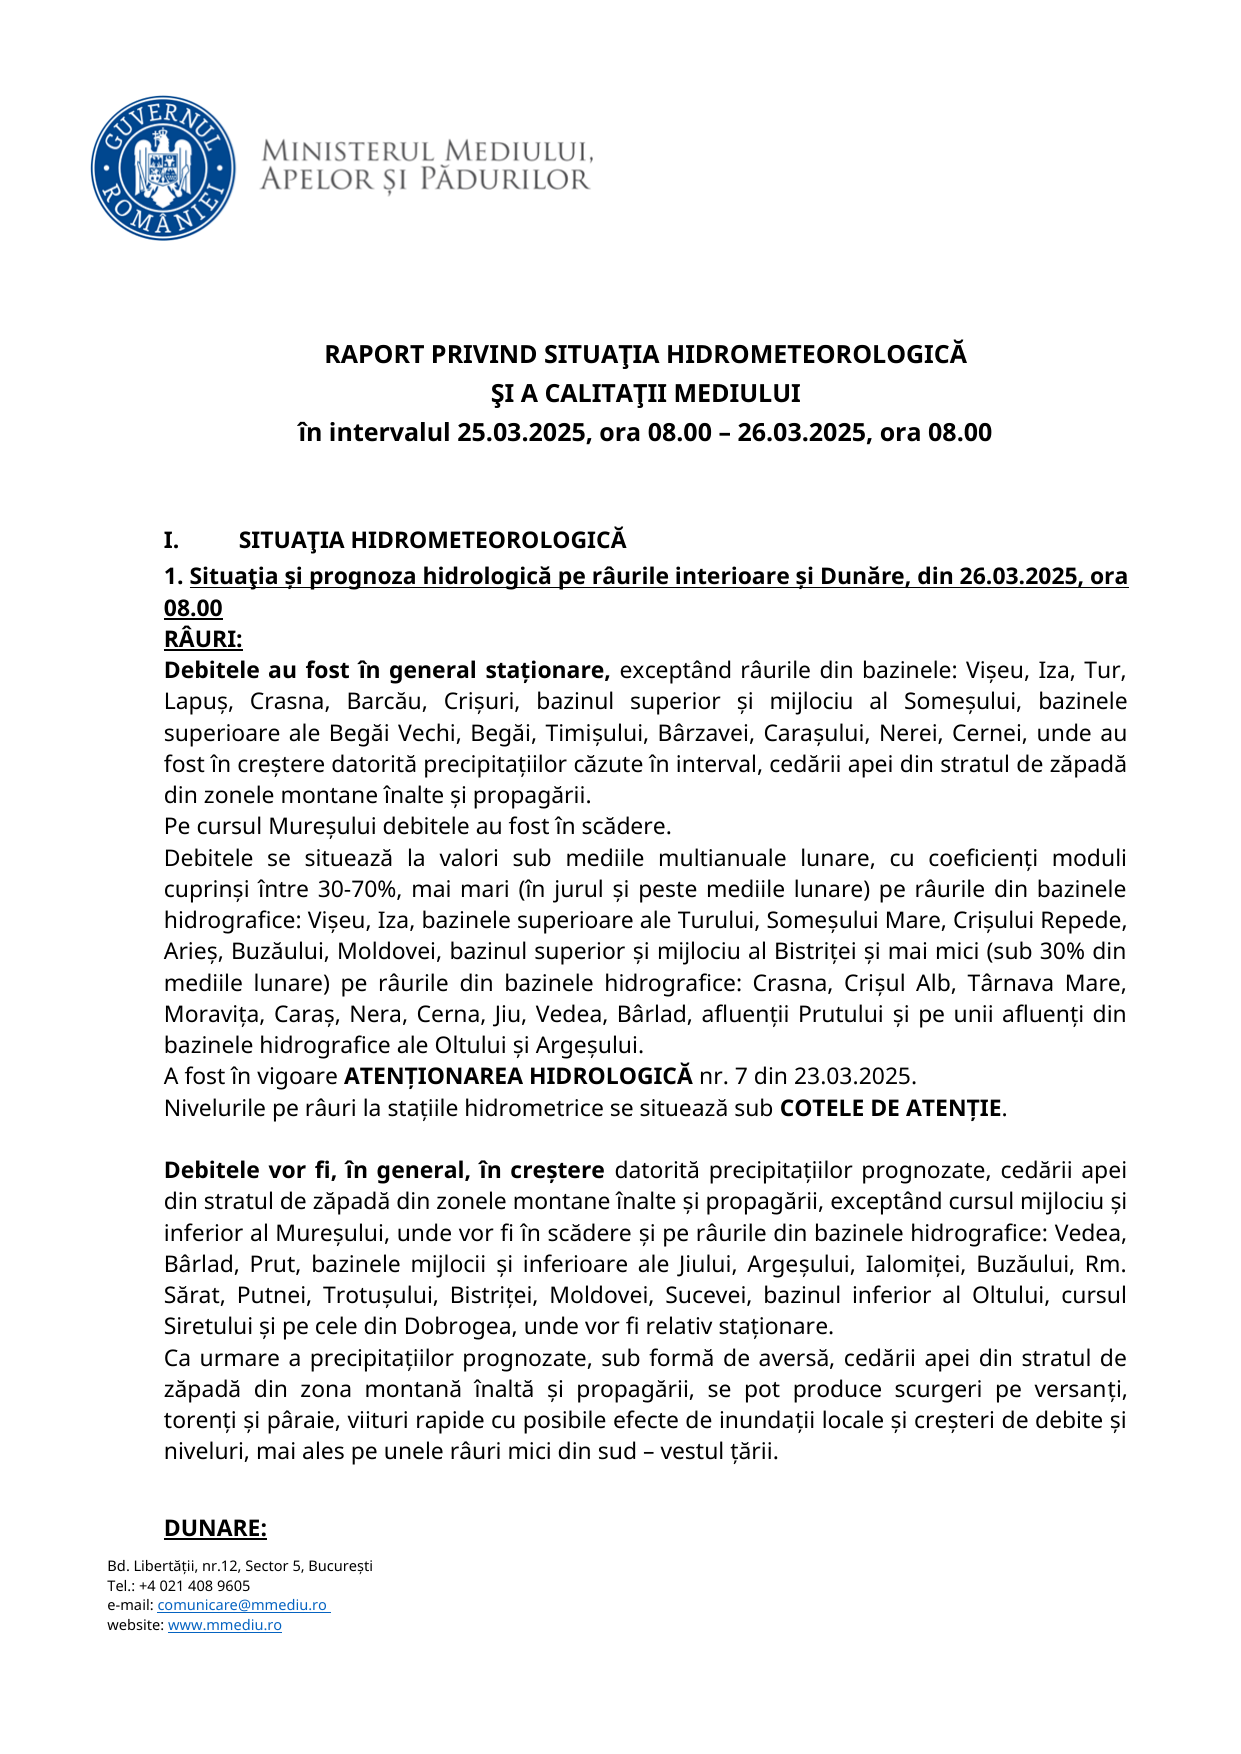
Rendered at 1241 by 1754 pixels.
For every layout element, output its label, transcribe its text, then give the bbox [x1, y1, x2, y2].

text A fost în vigoare ATENȚIONAREA HIDROLOGICĂ nr. 7 din 23.03.2025. [164, 1060, 1128, 1092]
text Debitele vor fi, în general, în creștere datorită precipitațiilor prognozate, cedării apei din stratul de zăpadă din zonele montane înalte și propagării, exceptând cursul mijlociu și inferior al Mureșului, unde vor fi în scădere și pe râurile din bazinele hidrografice: Vedea, Bârlad, Prut, bazinele mijlocii și inferioare ale Jiului, Argeșului, Ialomiței, Buzăului, Rm. Sărat, Putnei, Trotușului, Bistriței, Moldovei, Sucevei, bazinul inferior al Oltului, cursul Siretului și pe cele din Dobrogea, unde vor fi relativ staționare. [164, 1154, 1128, 1342]
picture [88, 93, 620, 241]
text RÂURI: [164, 623, 1128, 654]
text Pe cursul Mureșului debitele au fost în scădere. [164, 810, 1128, 842]
text Nivelurile pe râuri la stațiile hidrometrice se situează sub COTELE DE ATENȚIE. [164, 1092, 1128, 1123]
text Debitele se situează la valori sub mediile multianuale lunare, cu coeficienți moduli cuprinși între 30-70%, mai mari (în jurul şi peste mediile lunare) pe râurile din bazinele hidrografice: Vișeu, Iza, bazinele superioare ale Turului, Someșului Mare, Crișului Repede, Arieș, Buzăului, Moldovei, bazinul superior și mijlociu al Bistriței şi mai mici (sub 30% din mediile lunare) pe râurile din bazinele hidrografice: Crasna, Crișul Alb, Târnava Mare, Moravița, Caraș, Nera, Cerna, Jiu, Vedea, Bârlad, afluenții Prutului și pe unii afluenți din bazinele hidrografice ale Oltului și Argeșului. [164, 842, 1128, 1060]
text I. SITUAŢIA HIDROMETEOROLOGICĂ [164, 524, 1128, 556]
text în intervalul 25.03.2025, ora 08.00 – 26.03.2025, ora 08.00 [164, 414, 1128, 449]
text Debitele au fost în general staționare, exceptând râurile din bazinele: Vişeu, Iza, Tur, Lapuş, Crasna, Barcău, Crișuri, bazinul superior și mijlociu al Someșului, bazinele superioare ale Begăi Vechi, Begăi, Timișului, Bârzavei, Carașului, Nerei, Cernei, unde au fost în creştere datorită precipitațiilor căzute în interval, cedării apei din stratul de zăpadă din zonele montane înalte şi propagării. [164, 654, 1128, 810]
text Ca urmare a precipitaţiilor prognozate, sub formă de aversă, cedării apei din stratul de zăpadă din zona montană înaltă şi propagării, se pot produce scurgeri pe versanţi, torenţi şi pâraie, viituri rapide cu posibile efecte de inundaţii locale şi creşteri de debite şi niveluri, mai ales pe unele râuri mici din sud – vestul țării. [164, 1342, 1128, 1467]
text RAPORT PRIVIND SITUAŢIA HIDROMETEOROLOGICĂ [164, 336, 1128, 370]
text DUNARE: [164, 1512, 1128, 1543]
text 1. Situaţia și prognoza hidrologică pe râurile interioare și Dunăre, din 26.03.2025, ora 08.00 [164, 560, 1129, 623]
text ŞI A CALITAŢII MEDIULUI [164, 375, 1128, 409]
